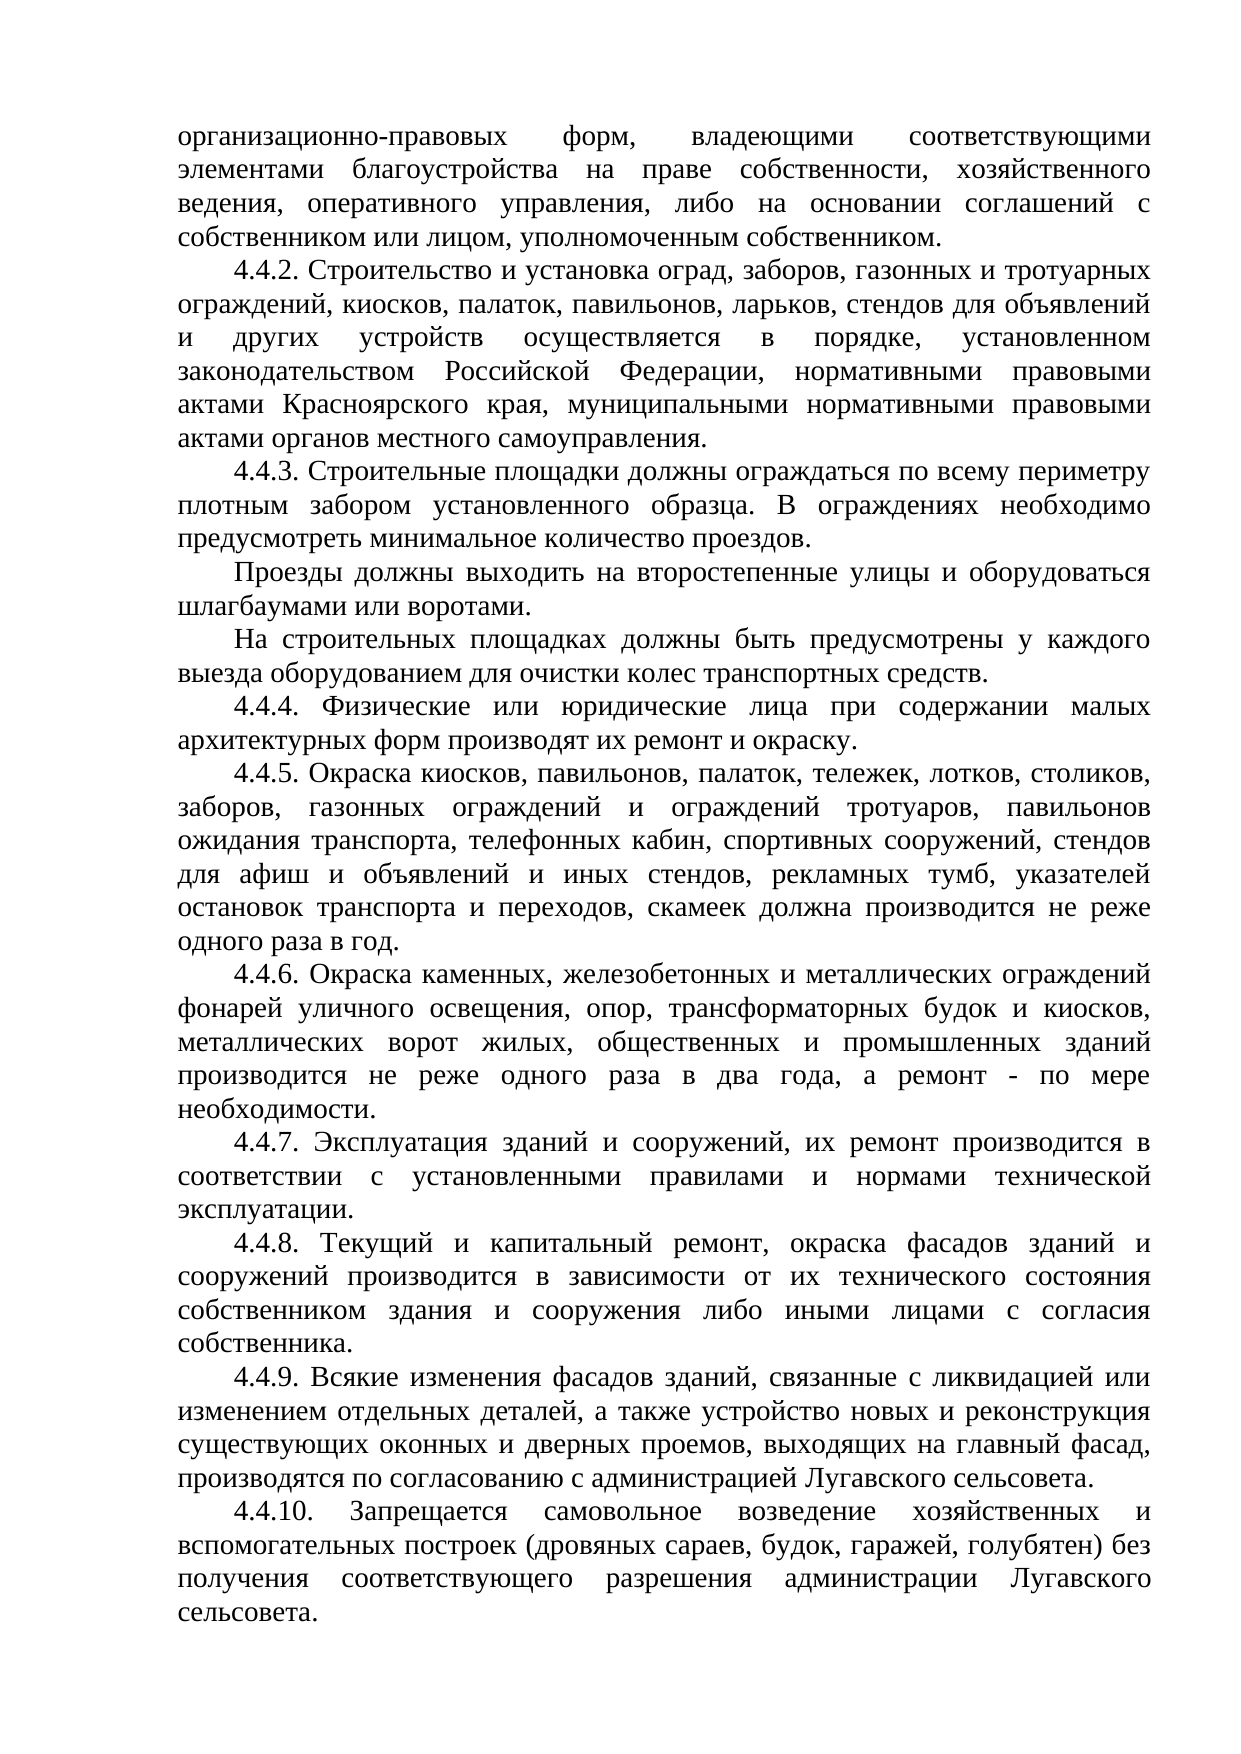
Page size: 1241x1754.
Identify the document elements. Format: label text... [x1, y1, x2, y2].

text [177, 118, 1152, 252]
text 4.4.6. Окраска каменных, железобетонных и металлических ограждений фонарей уличного освещения, опор, трансформаторных будок и киосков, металлических ворот жилых, общественных и промышленных зданий производится не реже одного раза в два года, а ремонт - по мере необходимости. [177, 957, 1152, 1124]
text 4.4.8. Текущий и капитальный ремонт, окраска фасадов зданий и сооружений производится в зависимости от их технического состояния собственником здания и сооружения либо иными лицами с согласия собственника. [177, 1225, 1152, 1359]
text 4.4.9. Всякие изменения фасадов зданий, связанные с ликвидацией или изменением отдельных деталей, а также устройство новых и реконструкция существующих оконных и дверных проемов, выходящих на главный фасад, производятся по согласованию с администрацией Лугавского сельсовета. [177, 1359, 1152, 1493]
text 4.4.7. Эксплуатация зданий и сооружений, их ремонт производится в соответствии с установленными правилами и нормами технической эксплуатации. [177, 1124, 1152, 1225]
text 4.4.10. Запрещается самовольное возведение хозяйственных и вспомогательных построек (дровяных сараев, будок, гаражей, голубятен) без получения соответствующего разрешения администрации Лугавского сельсовета. [177, 1493, 1152, 1627]
text 4.4.5. Окраска киосков, павильонов, палаток, тележек, лотков, столиков, заборов, газонных ограждений и ограждений тротуаров, павильонов ожидания транспорта, телефонных кабин, спортивных сооружений, стендов для афиш и объявлений и иных стендов, рекламных тумб, указателей остановок транспорта и переходов, скамеек должна производится не реже одного раза в год. [177, 755, 1152, 957]
text На строительных площадках должны быть предусмотрены у каждого выезда оборудованием для очистки колес транспортных средств. [177, 621, 1152, 688]
text Проезды должны выходить на второстепенные улицы и оборудоваться шлагбаумами или воротами. [177, 554, 1152, 621]
text 4.4.2. Строительство и установка оград, заборов, газонных и тротуарных ограждений, киосков, палаток, павильонов, ларьков, стендов для объявлений и других устройств осуществляется в порядке, установленном законодательством Российской Федерации, нормативными правовыми актами Красноярского края, муниципальными нормативными правовыми актами органов местного самоуправления. [177, 252, 1152, 453]
text 4.4.3. Строительные площадки должны ограждаться по всему периметру плотным забором установленного образца. В ограждениях необходимо предусмотреть минимальное количество проездов. [177, 453, 1152, 554]
text 4.4.4. Физические или юридические лица при содержании малых архитектурных форм производят их ремонт и окраску. [177, 688, 1152, 755]
